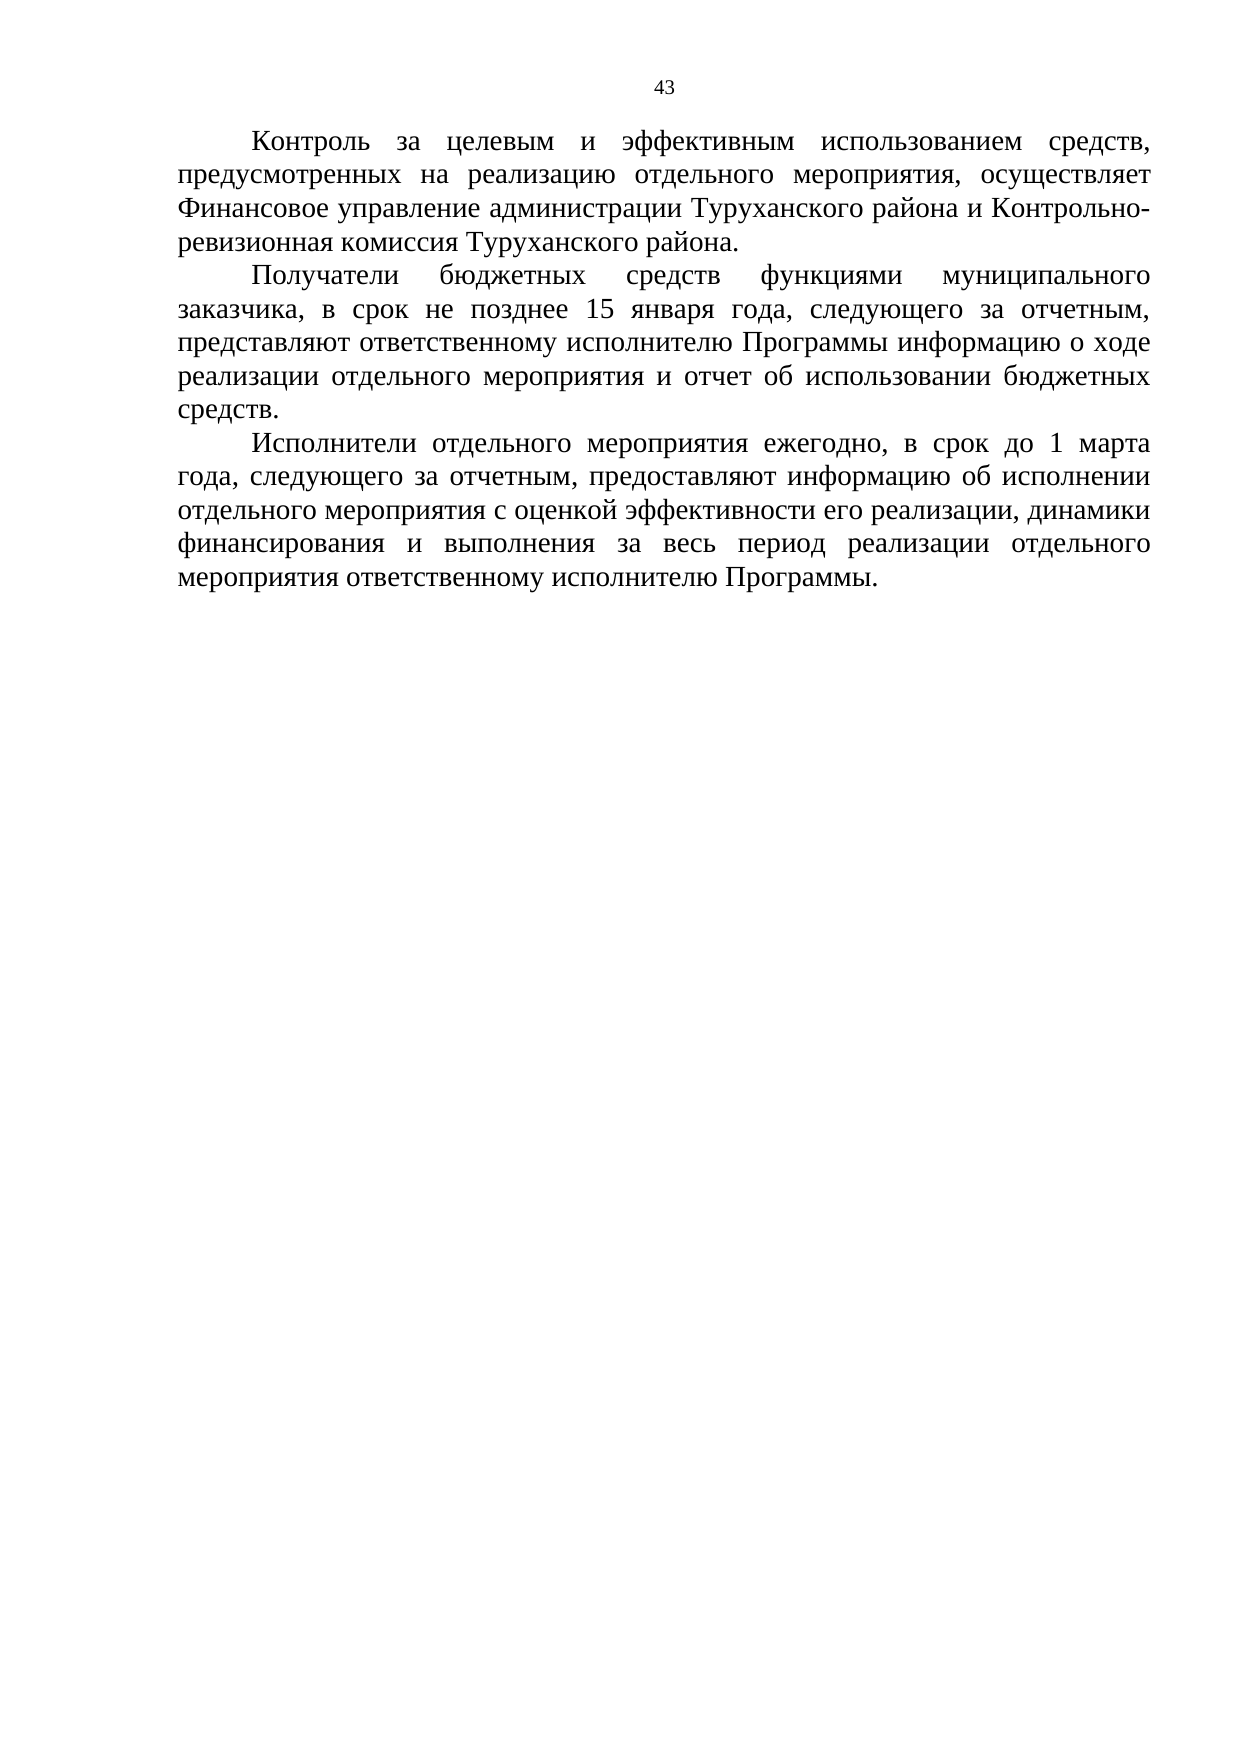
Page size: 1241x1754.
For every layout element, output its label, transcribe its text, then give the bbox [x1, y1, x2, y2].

text Контроль за целевым и эффективным использованием средств, предусмотренных на реализацию отдельного мероприятия, осуществляет Финансовое управление администрации Туруханского района и Контрольно-ревизионная комиссия Туруханского района. [177, 123, 1152, 257]
text Получатели бюджетных средств функциями муниципального заказчика, в срок не позднее 15 января года, следующего за отчетным, представляют ответственному исполнителю Программы информацию о ходе реализации отдельного мероприятия и отчет об использовании бюджетных средств. [177, 257, 1152, 425]
text Исполнители отдельного мероприятия ежегодно, в срок до 1 марта года, следующего за отчетным, предоставляют информацию об исполнении отдельного мероприятия с оценкой эффективности его реализации, динамики финансирования и выполнения за весь период реализации отдельного мероприятия ответственному исполнителю Программы. [177, 425, 1152, 593]
